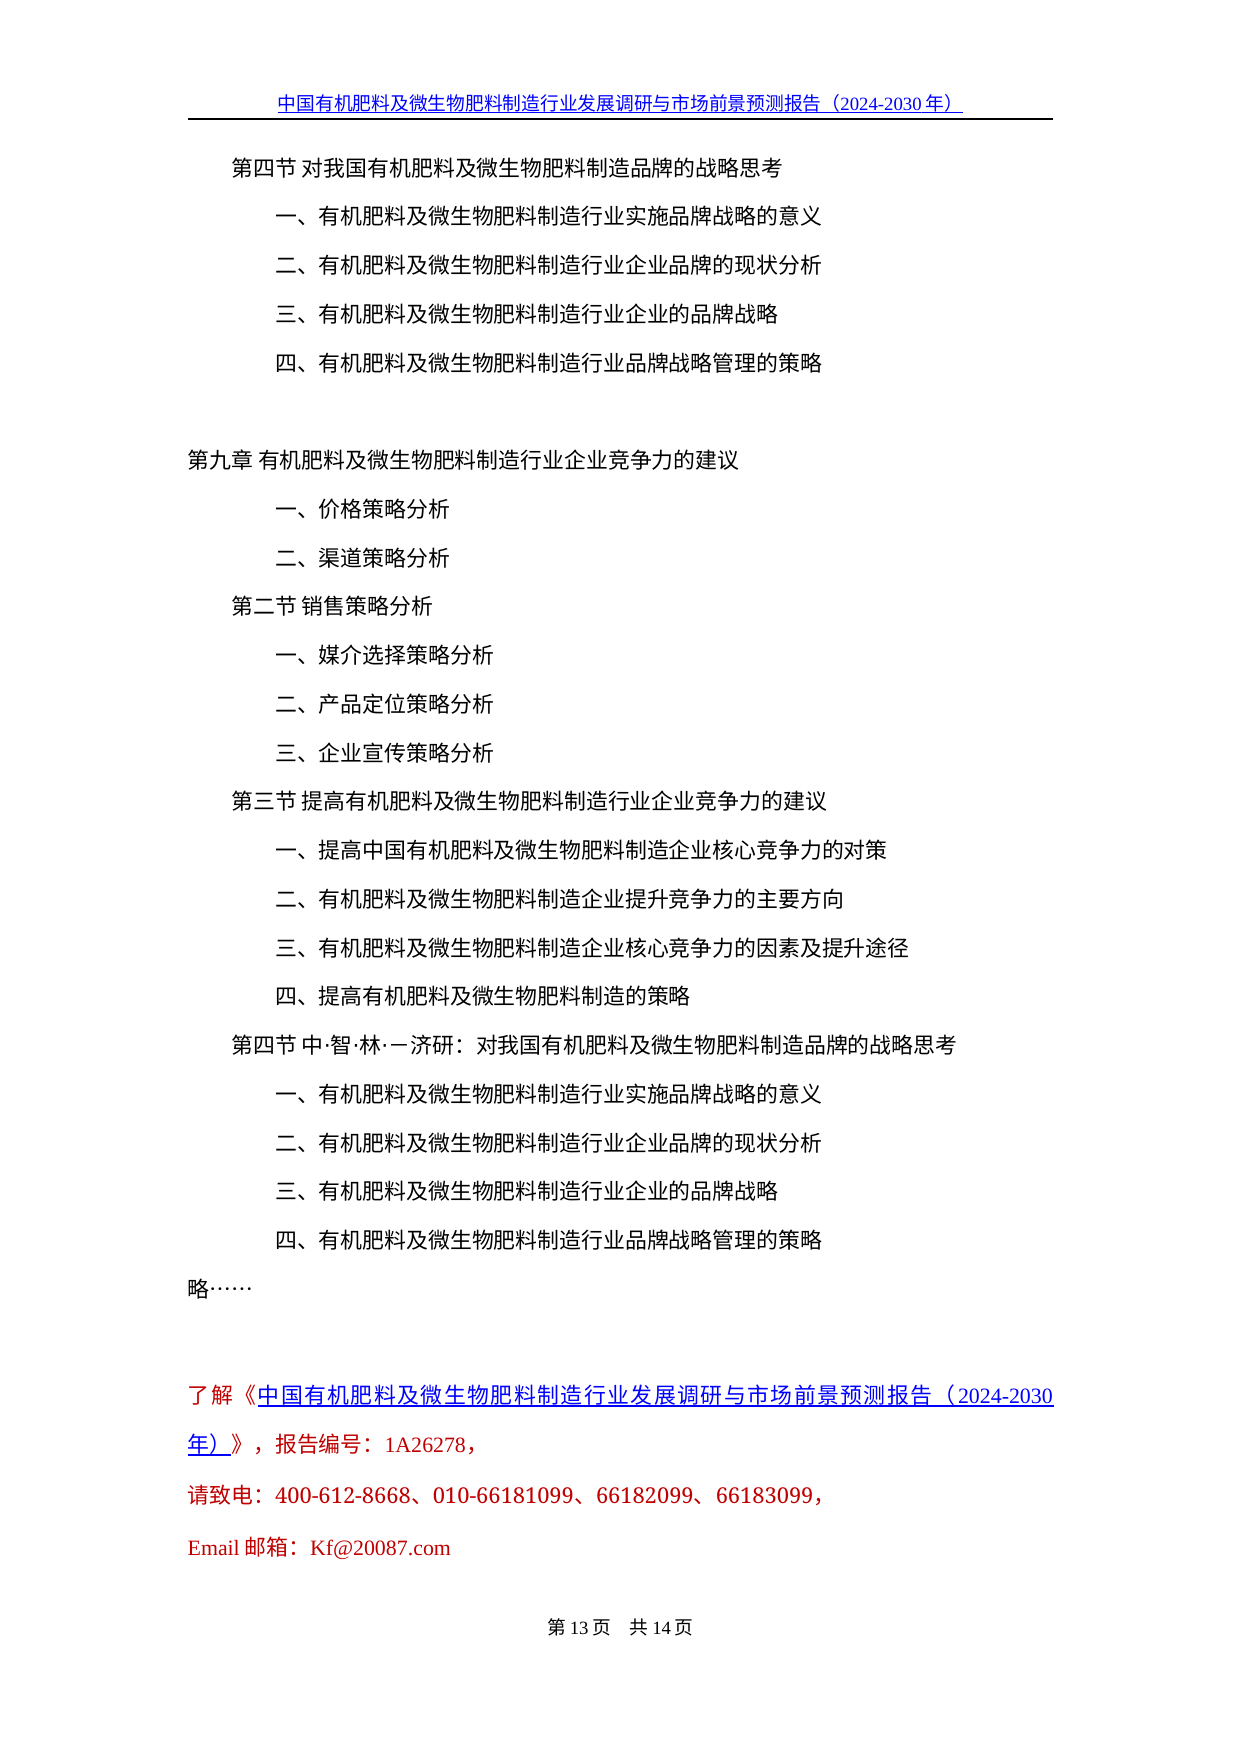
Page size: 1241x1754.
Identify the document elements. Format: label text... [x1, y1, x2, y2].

text 请致电：400-612-8668、010-66181099、66182099、66183099， [187, 1478, 1053, 1511]
text Email邮箱：Kf@20087.com [187, 1530, 1053, 1562]
text 了解《中国有机肥料及微生物肥料制造行业发展调研与市场前景预测报告（2024-2030年）》，报告编号：1A26278， [187, 1378, 1053, 1459]
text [187, 150, 1053, 1304]
